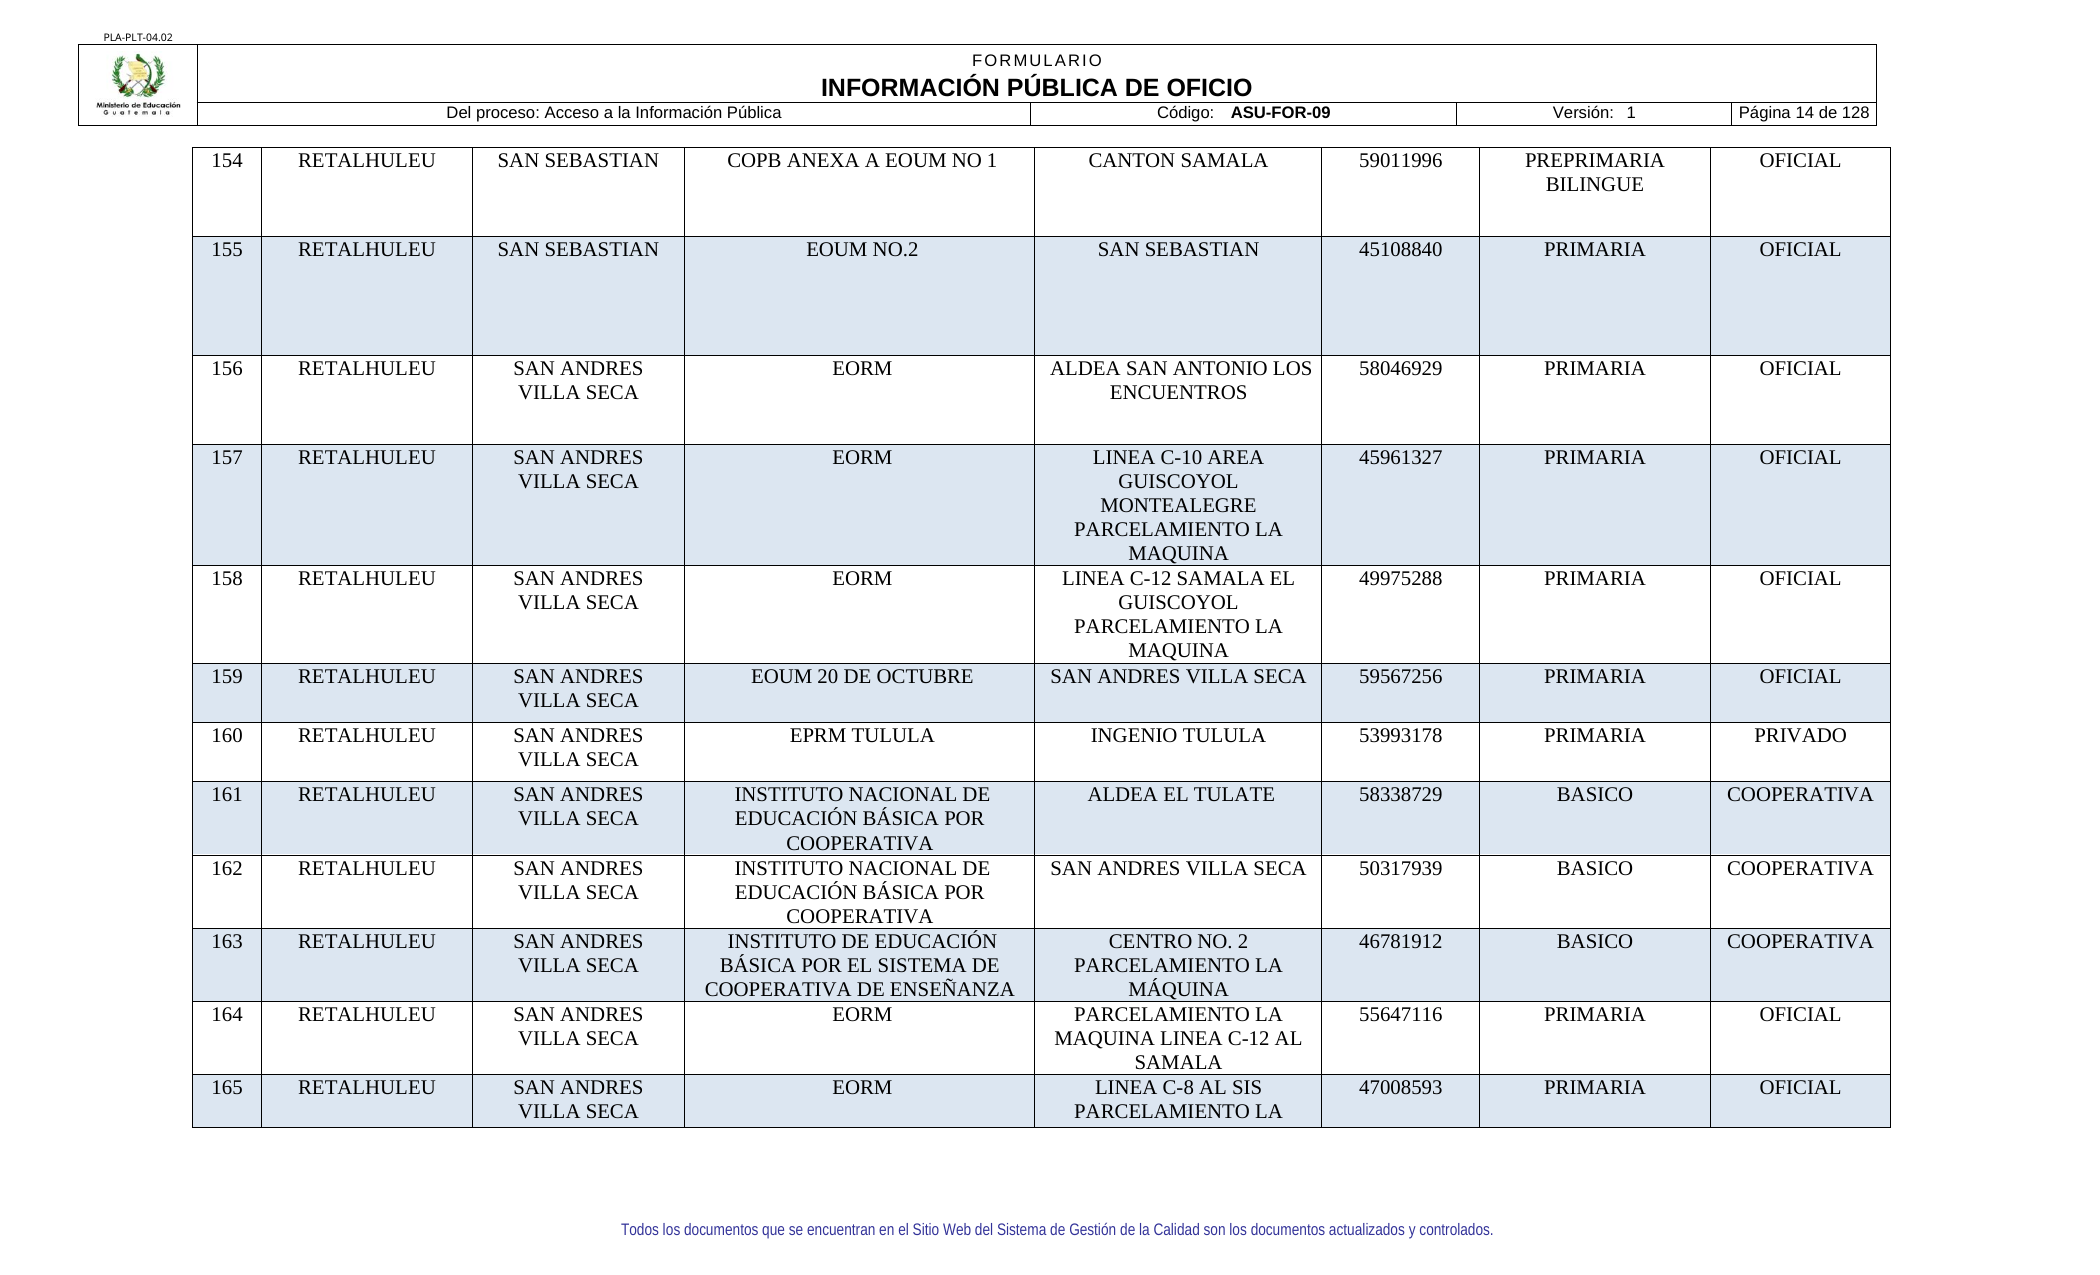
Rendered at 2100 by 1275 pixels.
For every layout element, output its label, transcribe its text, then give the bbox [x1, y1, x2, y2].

table_cell EPRM TULULA [685, 723, 1034, 781]
table_cell 164 [193, 1002, 261, 1074]
table_cell 159 [193, 664, 261, 722]
table_cell OFICIAL [1711, 664, 1890, 722]
table_cell OFICIAL [1711, 566, 1890, 662]
table_cell 163 [193, 929, 261, 1001]
table_cell COOPERATIVA [1711, 782, 1890, 854]
table_cell EOUM NO.2 [685, 237, 1034, 355]
table_cell SAN SEBASTIAN [1035, 237, 1321, 355]
table_cell 158 [193, 566, 261, 662]
table_cell BASICO [1480, 856, 1710, 928]
table_cell RETALHULEU [262, 148, 472, 236]
table_cell SAN SEBASTIAN [473, 237, 684, 355]
table_cell 154 [193, 148, 261, 236]
table_cell PREPRIMARIA BILINGUE [1480, 148, 1710, 236]
table_cell RETALHULEU [262, 782, 472, 854]
table_cell 155 [193, 237, 261, 355]
table_cell PARCELAMIENTO LA MAQUINA LINEA C-12 AL SAMALA [1035, 1002, 1321, 1074]
table_cell RETALHULEU [262, 566, 472, 662]
table_cell EORM [685, 356, 1034, 444]
table_cell EORM [685, 566, 1034, 662]
table_cell ALDEA SAN ANTONIO LOS ENCUENTROS [1035, 356, 1321, 444]
table_cell PRIVADO [1711, 723, 1890, 781]
table_cell SAN ANDRES VILLA SECA [473, 445, 684, 565]
table_cell PRIMARIA [1480, 445, 1710, 565]
table_cell SAN ANDRES VILLA SECA [473, 664, 684, 722]
table_cell 162 [193, 856, 261, 928]
table_cell SAN ANDRES VILLA SECA [473, 1075, 684, 1127]
table_cell 160 [193, 723, 261, 781]
table_cell RETALHULEU [262, 237, 472, 355]
table_cell SAN ANDRES VILLA SECA [1035, 856, 1321, 928]
table_cell OFICIAL [1711, 356, 1890, 444]
picture [95, 51, 181, 117]
table_cell SAN ANDRES VILLA SECA [473, 566, 684, 662]
table_cell 55647116 [1322, 1002, 1479, 1074]
table_cell CENTRO NO. 2 PARCELAMIENTO LA MÁQUINA [1035, 929, 1321, 1001]
table_cell 59011996 [1322, 148, 1479, 236]
table_cell INSTITUTO NACIONAL DE EDUCACIÓN BÁSICA POR COOPERATIVA [685, 856, 1034, 928]
table_cell INSTITUTO DE EDUCACIÓN BÁSICA POR EL SISTEMA DE COOPERATIVA DE ENSEÑANZA [685, 929, 1034, 1001]
table_cell 53993178 [1322, 723, 1479, 781]
table_cell OFICIAL [1711, 148, 1890, 236]
table_cell SAN ANDRES VILLA SECA [473, 723, 684, 781]
table_cell LINEA C-8 AL SIS PARCELAMIENTO LA MAQUINA [1035, 1075, 1321, 1127]
table_cell 161 [193, 782, 261, 854]
table_cell 156 [193, 356, 261, 444]
table_cell RETALHULEU [262, 723, 472, 781]
table_cell PRIMARIA [1480, 237, 1710, 355]
table_cell 58338729 [1322, 782, 1479, 854]
table_cell OFICIAL [1711, 1002, 1890, 1074]
table_cell SAN ANDRES VILLA SECA [473, 929, 684, 1001]
table_cell BASICO [1480, 782, 1710, 854]
table_cell 45961327 [1322, 445, 1479, 565]
table_cell RETALHULEU [262, 445, 472, 565]
table_cell RETALHULEU [262, 664, 472, 722]
table_cell INGENIO TULULA [1035, 723, 1321, 781]
table_cell SAN ANDRES VILLA SECA [473, 856, 684, 928]
table_cell SAN ANDRES VILLA SECA [1035, 664, 1321, 722]
table_cell 157 [193, 445, 261, 565]
table_cell OFICIAL [1711, 237, 1890, 355]
table_cell COOPERATIVA [1711, 929, 1890, 1001]
table_cell LINEA C-12 SAMALA EL GUISCOYOL PARCELAMIENTO LA MAQUINA [1035, 566, 1321, 662]
table_cell PRIMARIA [1480, 723, 1710, 781]
table_cell COPB ANEXA A EOUM NO 1 [685, 148, 1034, 236]
table_cell 46781912 [1322, 929, 1479, 1001]
table_cell PRIMARIA [1480, 356, 1710, 444]
table_cell EOUM 20 DE OCTUBRE [685, 664, 1034, 722]
table_cell SAN ANDRES VILLA SECA [473, 782, 684, 854]
table_cell EORM [685, 1075, 1034, 1127]
table_cell 59567256 [1322, 664, 1479, 722]
table_cell INSTITUTO NACIONAL DE EDUCACIÓN BÁSICA POR COOPERATIVA [685, 782, 1034, 854]
table_cell PRIMARIA [1480, 1002, 1710, 1074]
table_cell OFICIAL [1711, 445, 1890, 565]
table_cell SAN ANDRES VILLA SECA [473, 356, 684, 444]
table_cell 47008593 [1322, 1075, 1479, 1127]
table_cell PRIMARIA [1480, 566, 1710, 662]
table_cell RETALHULEU [262, 856, 472, 928]
table_cell RETALHULEU [262, 929, 472, 1001]
table_cell 45108840 [1322, 237, 1479, 355]
table_cell EORM [685, 445, 1034, 565]
table_cell 50317939 [1322, 856, 1479, 928]
table_cell 58046929 [1322, 356, 1479, 444]
table_cell RETALHULEU [262, 1075, 472, 1127]
table_cell COOPERATIVA [1711, 856, 1890, 928]
table_cell RETALHULEU [262, 356, 472, 444]
table_cell PRIMARIA [1480, 664, 1710, 722]
table_cell CANTON SAMALA [1035, 148, 1321, 236]
table_cell EORM [685, 1002, 1034, 1074]
table_cell OFICIAL [1711, 1075, 1890, 1127]
table_cell PRIMARIA [1480, 1075, 1710, 1127]
table_cell SAN SEBASTIAN [473, 148, 684, 236]
table_cell 165 [193, 1075, 261, 1127]
table_cell SAN ANDRES VILLA SECA [473, 1002, 684, 1074]
table_cell LINEA C-10 AREA GUISCOYOL MONTEALEGRE PARCELAMIENTO LA MAQUINA [1035, 445, 1321, 565]
table_cell ALDEA EL TULATE [1035, 782, 1321, 854]
table_cell BASICO [1480, 929, 1710, 1001]
table_cell 49975288 [1322, 566, 1479, 662]
table_cell RETALHULEU [262, 1002, 472, 1074]
